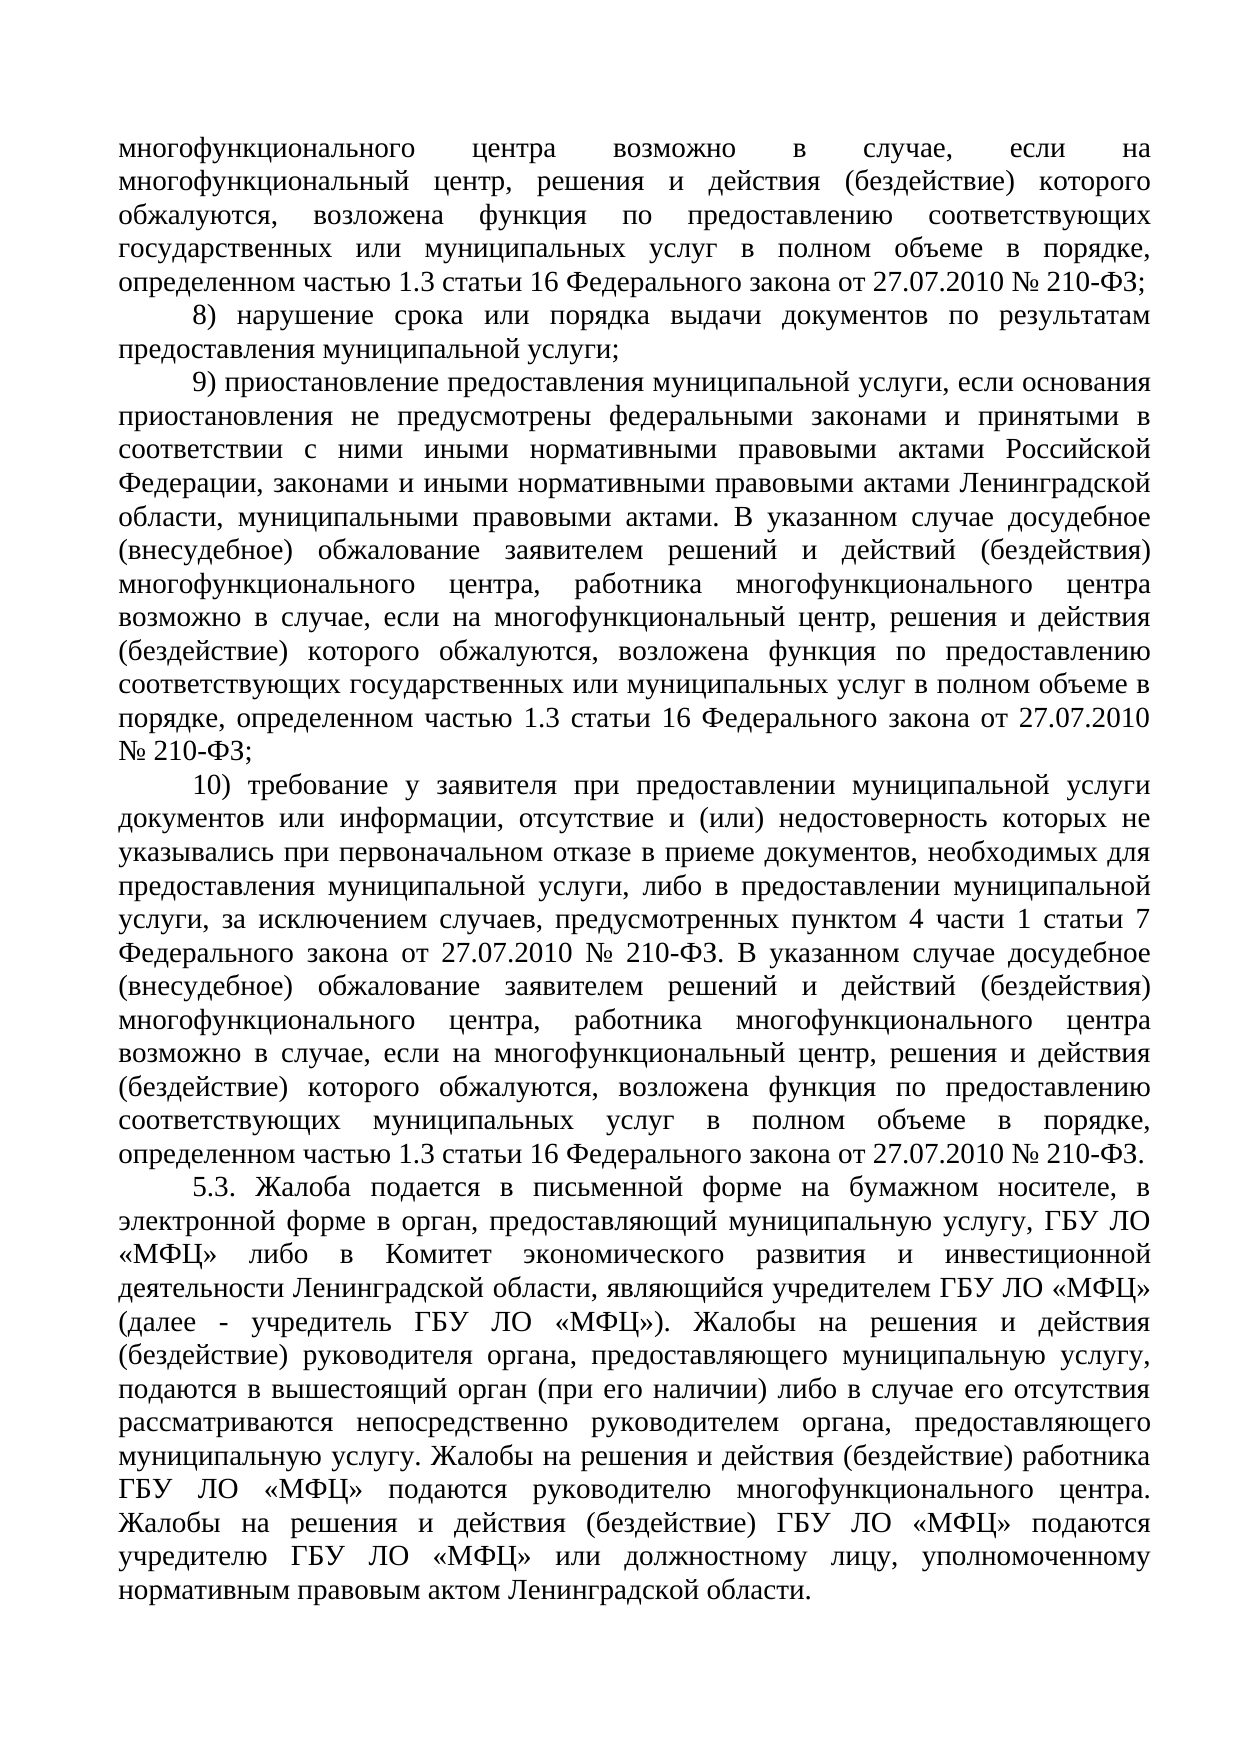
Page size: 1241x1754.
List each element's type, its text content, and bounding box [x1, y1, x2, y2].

text 9) приостановление предоставления муниципальной услуги, если основания приостановления не предусмотрены федеральными законами и принятыми в соответствии с ними иными нормативными правовыми актами Российской Федерации, законами и иными нормативными правовыми актами Ленинградской области, муниципальными правовыми актами. В указанном случае досудебное (внесудебное) обжалование заявителем решений и действий (бездействия) многофункционального центра, работника многофункционального центра возможно в случае, если на многофункциональный центр, решения и действия (бездействие) которого обжалуются, возложена функция по предоставлению соответствующих государственных или муниципальных услуг в полном объеме в порядке, определенном частью 1.3 статьи 16 Федерального закона от 27.07.2010 № 210-ФЗ; [118, 364, 1152, 767]
text 10) требование у заявителя при предоставлении муниципальной услуги документов или информации, отсутствие и (или) недостоверность которых не указывались при первоначальном отказе в приеме документов, необходимых для предоставления муниципальной услуги, либо в предоставлении муниципальной услуги, за исключением случаев, предусмотренных пунктом 4 части 1 статьи 7 Федерального закона от 27.07.2010 № 210-ФЗ. В указанном случае досудебное (внесудебное) обжалование заявителем решений и действий (бездействия) многофункционального центра, работника многофункционального центра возможно в случае, если на многофункциональный центр, решения и действия (бездействие) которого обжалуются, возложена функция по предоставлению соответствующих муниципальных услуг в полном объеме в порядке, определенном частью 1.3 статьи 16 Федерального закона от 27.07.2010 № 210-ФЗ. [118, 767, 1152, 1169]
text 8) нарушение срока или порядка выдачи документов по результатам предоставления муниципальной услуги; [118, 297, 1152, 364]
text 5.3. Жалоба подается в письменной форме на бумажном носителе, в электронной форме в орган, предоставляющий муниципальную услугу, ГБУ ЛО «МФЦ» либо в Комитет экономического развития и инвестиционной деятельности Ленинградской области, являющийся учредителем ГБУ ЛО «МФЦ» (далее - учредитель ГБУ ЛО «МФЦ»). Жалобы на решения и действия (бездействие) руководителя органа, предоставляющего муниципальную услугу, подаются в вышестоящий орган (при его наличии) либо в случае его отсутствия рассматриваются непосредственно руководителем органа, предоставляющего муниципальную услугу. Жалобы на решения и действия (бездействие) работника ГБУ ЛО «МФЦ» подаются руководителю многофункционального центра. Жалобы на решения и действия (бездействие) ГБУ ЛО «МФЦ» подаются учредителю ГБУ ЛО «МФЦ» или должностному лицу, уполномоченному нормативным правовым актом Ленинградской области. [118, 1169, 1152, 1606]
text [118, 130, 1152, 297]
